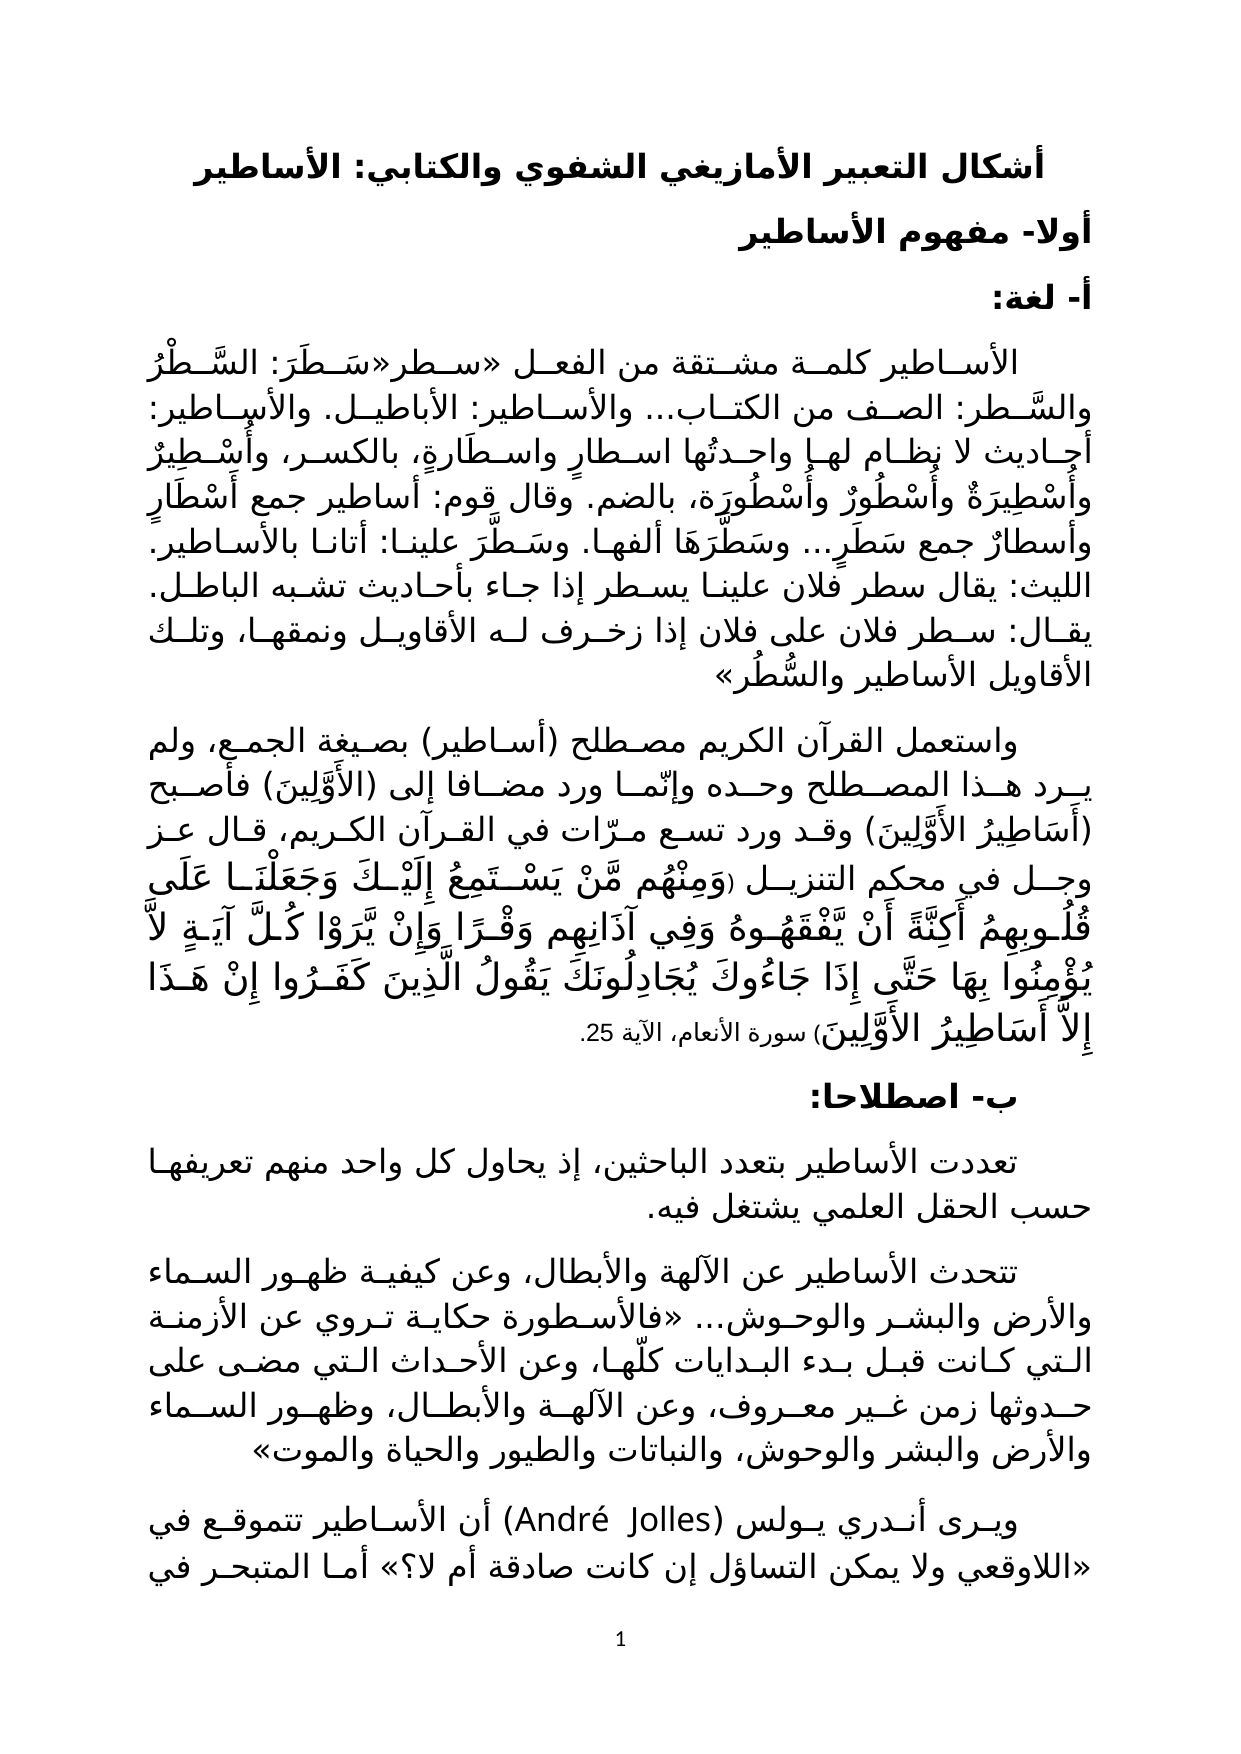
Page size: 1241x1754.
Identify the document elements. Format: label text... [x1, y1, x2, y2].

text ب- اصطلاحا: [148, 1077, 1093, 1116]
text واستعمل القرآن الكريم مصطلح (أساطير) بصيغة الجمع، ولم يرد هذا المصطلح وحده وإنّما ورد مضافا إلى (الأَوَّلِينَ) فأصبح (أَسَاطِيرُ الأَوَّلِينَ) وقد ورد تسع مرّات في القرآن الكريم، قال عز وجل في محكم التنزيل ﴿وَمِنْهُم مَّنْ يَسْتَمِعُ إِلَيْكَ وَجَعَلْنَا عَلَى قُلُوبِهِمُ أَكِنَّةً أَنْ يَّفْقَهُوهُ وَفِي آذَانِهِم وَقْرًا وَإِنْ يَّرَوْا كُلَّ آيَةٍ لاَّ يُؤْمِنُوا بِهَا حَتَّى إِذَا جَاءُوكَ يُجَادِلُونَكَ يَقُولُ الَّذِينَ كَفَرُوا إِنْ هَذَا إِلاَّ أَسَاطِيرُ الأَوَّلِينَ﴾ سورة الأنعام، الآية 25. [148, 721, 1093, 1050]
text تعددت الأساطير بتعدد الباحثين، إذ يحاول كل واحد منهم تعريفها حسب الحقل العلمي يشتغل فيه. [148, 1142, 1093, 1226]
text أشكال التعبير الأمازيغي الشفوي والكتابي: الأساطير [148, 148, 1093, 186]
text أولا- مفهوم الأساطير [148, 213, 1093, 252]
text تتحدث الأساطير عن الآلهة والأبطال، وعن كيفية ظهور السماء والأرض والبشر والوحوش... «فالأسطورة حكاية تروي عن الأزمنة التي كانت قبل بدء البدايات كلّها، وعن الأحداث التي مضى على حدوثها زمن غير معروف، وعن الآلهة والأبطال، وظهور السماء والأرض والبشر والوحوش، والنباتات والطيور والحياة والموت» [148, 1252, 1093, 1470]
text الأساطير كلمة مشتقة من الفعل «سطر«سَطَرَ: السَّطْرُ والسَّطر: الصف من الكتاب... والأساطير: الأباطيل. والأساطير: أحاديث لا نظام لها واحدتُها اسطارٍ واسطَارةٍ، بالكسر، وأُسْطِيرٌ وأُسْطِيرَةٌ وأُسْطُورٌ وأُسْطُورَة، بالضم. وقال قوم: أساطير جمع أَسْطَارٍ وأسطارٌ جمع سَطَرٍ... وسَطَّرَهَا ألفها. وسَطَّرَ علينا: أتانا بالأساطير. الليث: يقال سطر فلان علينا يسطر إذا جاء بأحاديث تشبه الباطل. يقال: سطر فلان على فلان إذا زخرف له الأقاويل ونمقها، وتلك الأقاويل الأساطير والسُّطُر» [148, 344, 1093, 695]
text أ- لغة: [148, 278, 1093, 317]
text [148, 1496, 1093, 1586]
